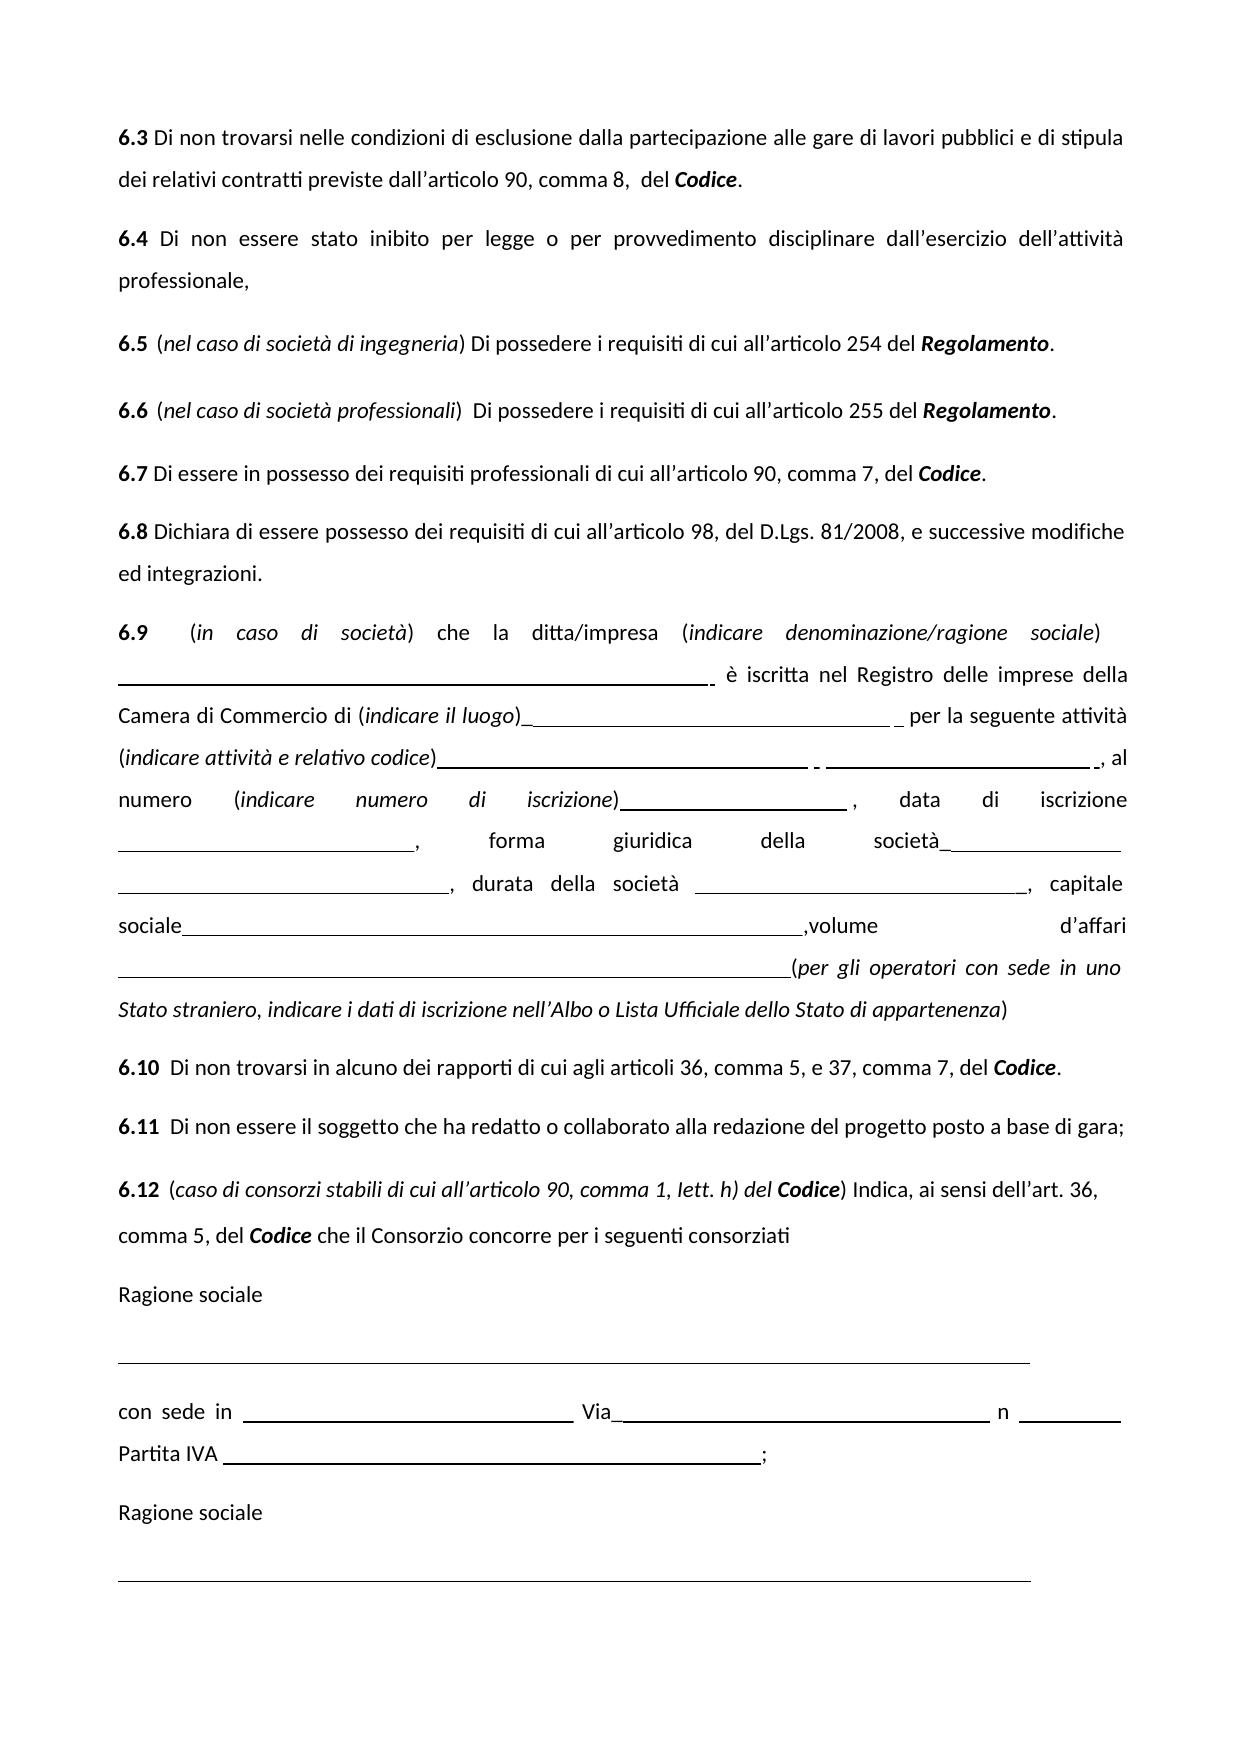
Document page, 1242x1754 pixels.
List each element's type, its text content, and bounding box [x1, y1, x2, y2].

text comma 5, del Codice che il Consorzio concorre per i seguenti consorziati [118, 1221, 793, 1249]
text è iscritta nel Registro delle imprese della Camera di Commercio di (indicare il luogo)_ per la seguente attività (indicare attività e relativo codice) , al numero (indicare numero di iscrizione) , data di iscrizione [118, 660, 1128, 813]
text , forma giuridica della società_ [118, 827, 1127, 855]
text 6.3 Di non trovarsi nelle condizioni di esclusione dalla partecipazione alle gare di lavori pubblici e di stipula [118, 123, 1128, 151]
text sociale ,volume d’affari [118, 911, 1126, 939]
text 6.4 Di non essere stato inibito per legge o per provvedimento disciplinare dall’esercizio dell’attività [118, 224, 1128, 252]
text 6.6 ⁯ (nel caso di società professionali) Di possedere i requisiti di cui all’articolo 255 del Regolamento. [118, 391, 1085, 424]
text 6.8 Dichiara di essere possesso dei requisiti di cui all’articolo 98, del D.Lgs. 81/2008, e successive modifiche [118, 517, 1127, 545]
text 6.11 Di non essere il soggetto che ha redatto o collaborato alla redazione del progetto posto a base di gara; [118, 1112, 1126, 1140]
text 6.12 ⁯ (caso di consorzi stabili di cui all’articolo 90, comma 1, Iett. h) del Codice) Indica, ai sensi dell’art. 36, [118, 1170, 1128, 1204]
text (per gli operatori con sede in uno [118, 953, 1127, 981]
text Stato straniero, indicare i dati di iscrizione nell’Albo o Lista Ufficiale dello Stato di appartenenza) [118, 995, 1013, 1023]
text 6.10 Di non trovarsi in alcuno dei rapporti di cui agli articoli 36, comma 5, e 37, comma 7, del Codice. [118, 1053, 1064, 1082]
text 6.7 Di essere in possesso dei requisiti professionali di cui all’articolo 90, comma 7, del Codice. [118, 459, 989, 487]
text professionale, [118, 266, 254, 294]
text Ragione sociale [118, 1280, 267, 1308]
text , durata della società _, capitale [118, 869, 1128, 897]
text dei relativi contratti previste dall’articolo 90, comma 8, del Codice. [118, 165, 747, 193]
text ed integrazioni. [118, 559, 267, 587]
text Ragione sociale [118, 1498, 1135, 1526]
text 6.9 ⁯ (in caso di società) che la ditta/impresa (indicare denominazione/ragione sociale) [118, 618, 1127, 646]
text con sede in Via_ n Partita IVA ; [118, 1397, 1127, 1467]
text 6.5 ⁯ (nel caso di società di ingegneria) Di possedere i requisiti di cui all’articolo 254 del Regolamento. [118, 324, 1083, 357]
